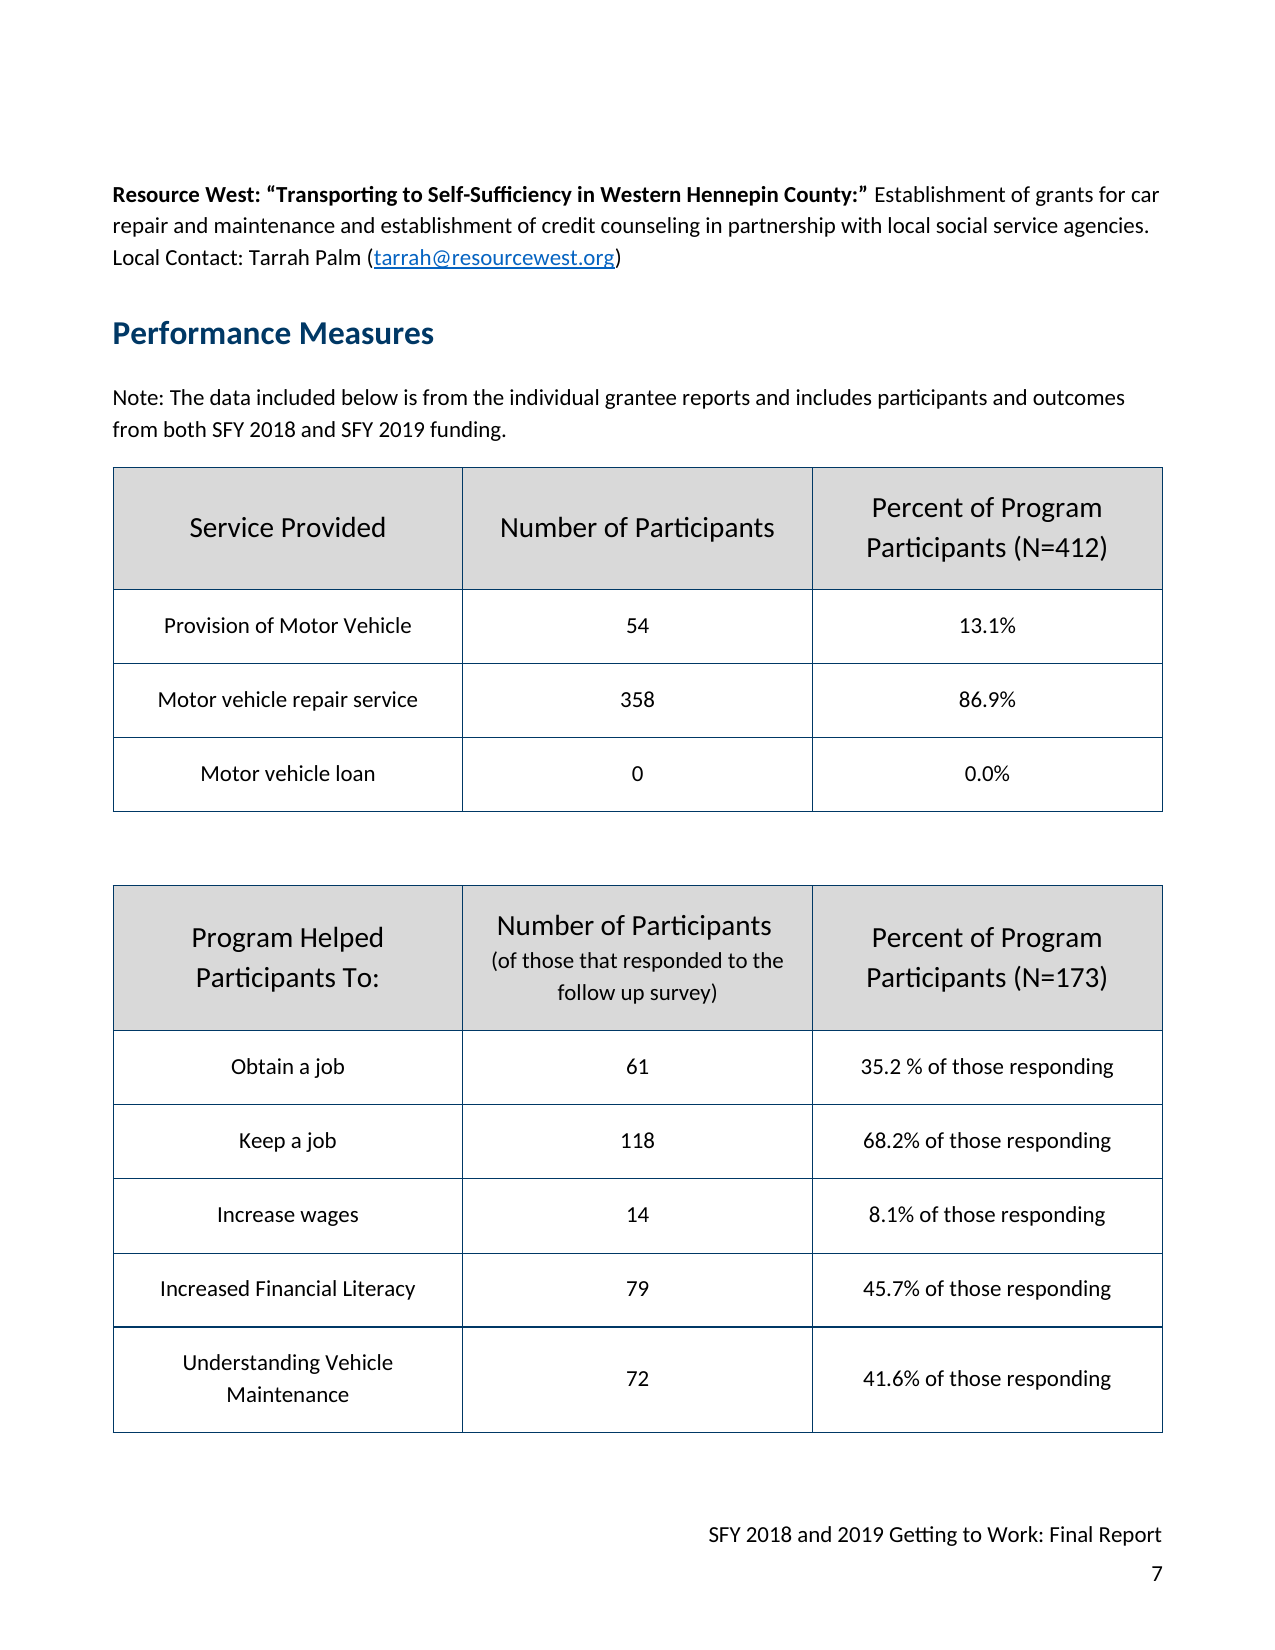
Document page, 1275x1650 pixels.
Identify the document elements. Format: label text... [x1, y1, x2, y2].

table_cell 0.0% [813, 738, 1162, 811]
table_header Percent of Program Participants (N=412) [813, 468, 1162, 589]
table_cell Increased Financial Literacy [114, 1254, 462, 1326]
table_cell Obtain a job [114, 1031, 462, 1104]
table_cell 79 [463, 1254, 812, 1326]
table_header Number of Participants [463, 468, 812, 589]
table_cell 61 [463, 1031, 812, 1104]
table_cell 35.2 % of those responding [813, 1031, 1162, 1104]
table_cell Motor vehicle repair service [114, 664, 462, 737]
table_cell Provision of Motor Vehicle [114, 590, 462, 663]
table_header Percent of Program Participants (N=173) [813, 886, 1162, 1030]
table_cell 14 [463, 1179, 812, 1252]
table_cell Increase wages [114, 1179, 462, 1252]
table_cell 54 [463, 590, 812, 663]
table_cell 45.7% of those responding [813, 1254, 1162, 1326]
table_header Number of Participants (of those that responded to the follow up survey) [463, 886, 812, 1030]
table_cell 68.2% of those responding [813, 1105, 1162, 1178]
table_cell 86.9% [813, 664, 1162, 737]
table_cell Motor vehicle loan [114, 738, 462, 811]
table_cell Keep a job [114, 1105, 462, 1178]
table_cell 41.6% of those responding [813, 1328, 1162, 1432]
table_header Service Provided [114, 468, 462, 589]
table_cell 358 [463, 664, 812, 737]
table_cell 118 [463, 1105, 812, 1178]
table_cell 0 [463, 738, 812, 811]
table_header Program Helped Participants To: [114, 886, 462, 1030]
text Resource West: “Transporting to Self-Sufficiency in Western Hennepin County:” Establishment of grants for car repair and maintenance and establishment of credit counseling in partnership with local social service agencies. Local Contact: Tarrah Palm (tarrah@resourcewest.org) [112, 180, 1162, 271]
table_cell Understanding Vehicle Maintenance [114, 1328, 462, 1432]
text Note: The data included below is from the individual grantee reports and includes participants and outcomes from both SFY 2018 and SFY 2019 funding. [112, 383, 1162, 443]
table_cell 72 [463, 1328, 812, 1432]
subtitle Performance Measures [112, 312, 1162, 353]
table_cell 8.1% of those responding [813, 1179, 1162, 1252]
table_cell 13.1% [813, 590, 1162, 663]
